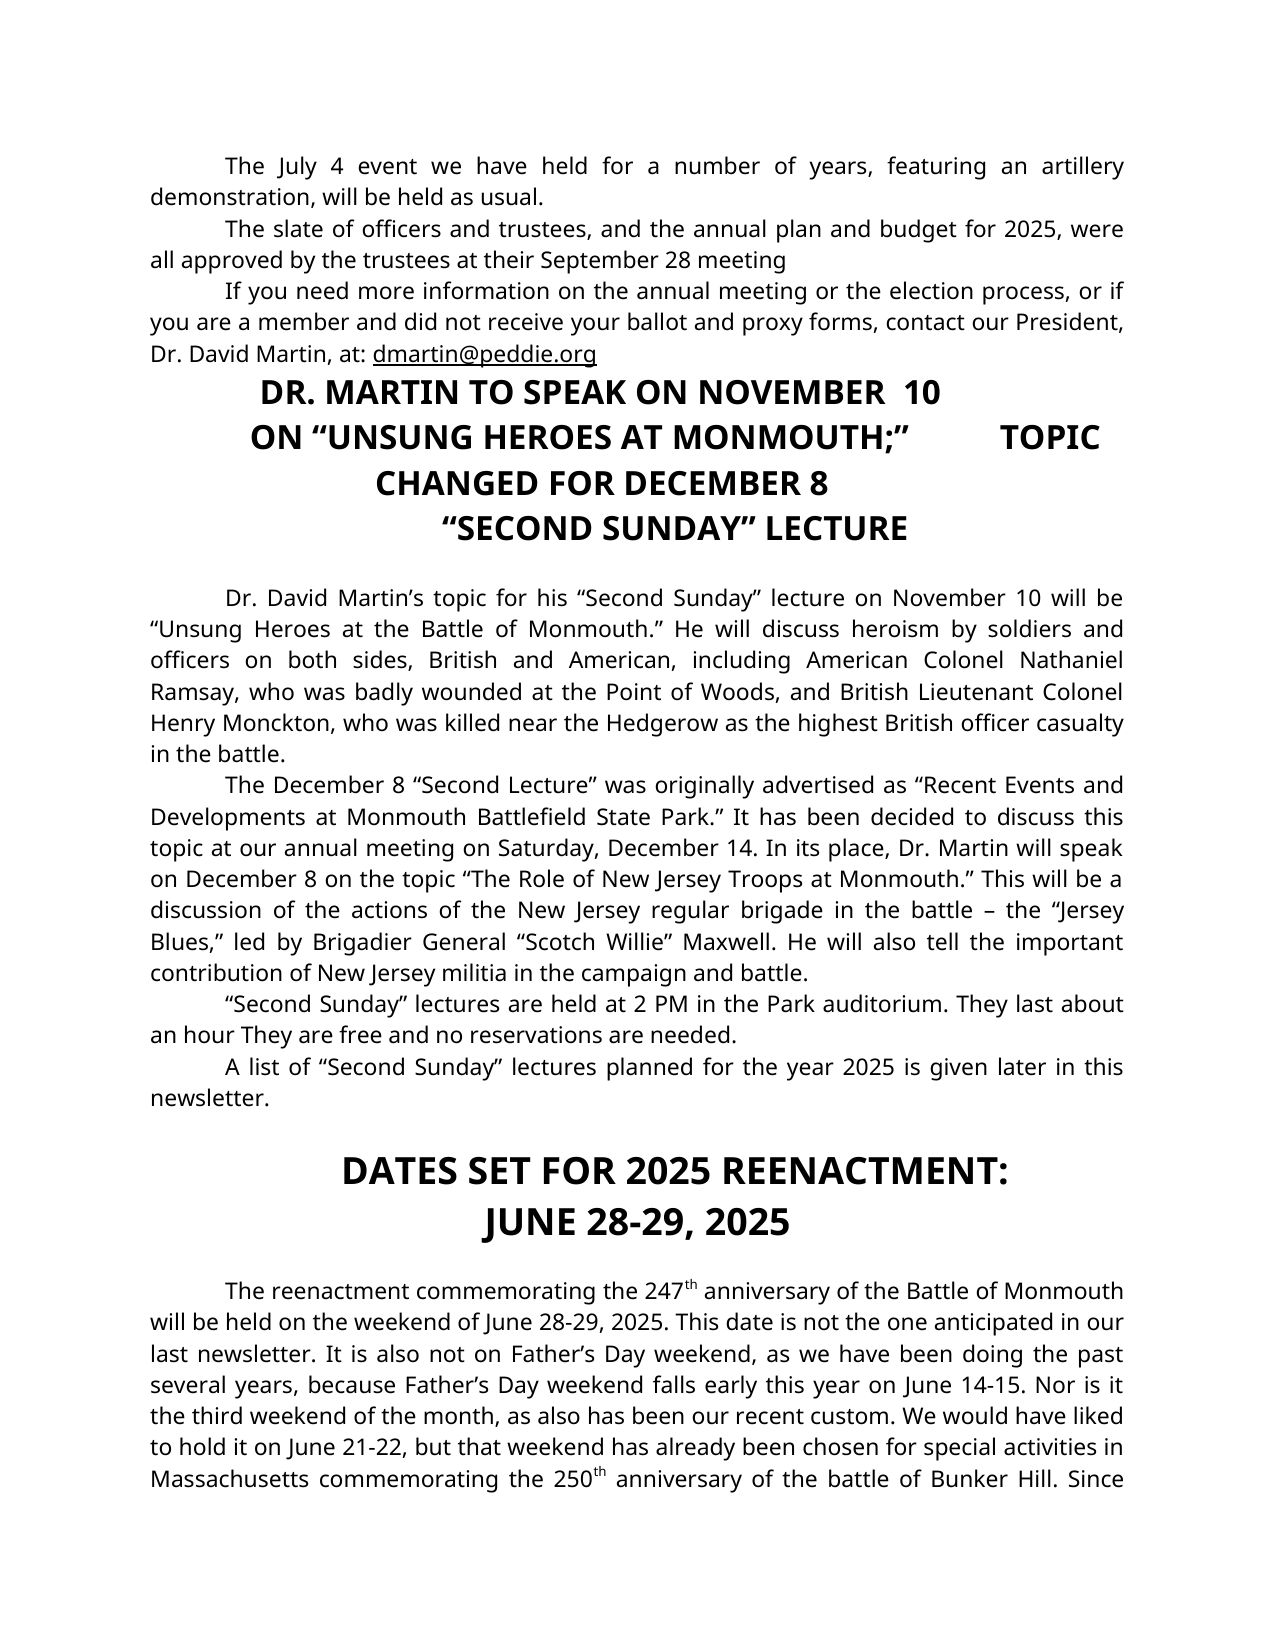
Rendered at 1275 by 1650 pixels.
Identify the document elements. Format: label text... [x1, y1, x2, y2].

text The July 4 event we have held for a number of years, featuring an artillery demonstration, will be held as usual. [150, 150, 1125, 212]
text ON “UNSUNG HEROES AT MONMOUTH;” TOPIC CHANGED FOR DECEMBER 8 [150, 414, 1125, 505]
text A list of “Second Sunday” lectures planned for the year 2025 is given later in this newsletter. [150, 1050, 1125, 1113]
text The slate of officers and trustees, and the annual plan and budget for 2025, were all approved by the trustees at their September 28 meeting [150, 212, 1125, 275]
text If you need more information on the annual meeting or the election process, or if you are a member and did not receive your ballot and proxy forms, contact our President, Dr. David Martin, at: dmartin@peddie.org [150, 275, 1125, 369]
text The December 8 “Second Lecture” was originally advertised as “Recent Events and Developments at Monmouth Battlefield State Park.” It has been decided to discuss this topic at our annual meeting on Saturday, December 14. In its place, Dr. Martin will speak on December 8 on the topic “The Role of New Jersey Troops at Monmouth.” This will be a discussion of the actions of the New Jersey regular brigade in the battle – the “Jersey Blues,” led by Brigadier General “Scotch Willie” Maxwell. He will also tell the important contribution of New Jersey militia in the campaign and battle. [150, 769, 1125, 988]
text “SECOND SUNDAY” LECTURE [150, 505, 1125, 550]
text DATES SET FOR 2025 REENACTMENT: JUNE 28-29, 2025 [150, 1144, 1125, 1246]
text “Second Sunday” lectures are held at 2 PM in the Park auditorium. They last about an hour They are free and no reservations are needed. [150, 988, 1125, 1050]
text Dr. David Martin’s topic for his “Second Sunday” lecture on November 10 will be “Unsung Heroes at the Battle of Monmouth.” He will discuss heroism by soldiers and officers on both sides, British and American, including American Colonel Nathaniel Ramsay, who was badly wounded at the Point of Woods, and British Lieutenant Colonel Henry Monckton, who was killed near the Hedgerow as the highest British officer casualty in the battle. [150, 582, 1125, 769]
text DR. MARTIN TO SPEAK ON NOVEMBER 10 [150, 369, 1125, 414]
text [150, 1275, 1125, 1494]
